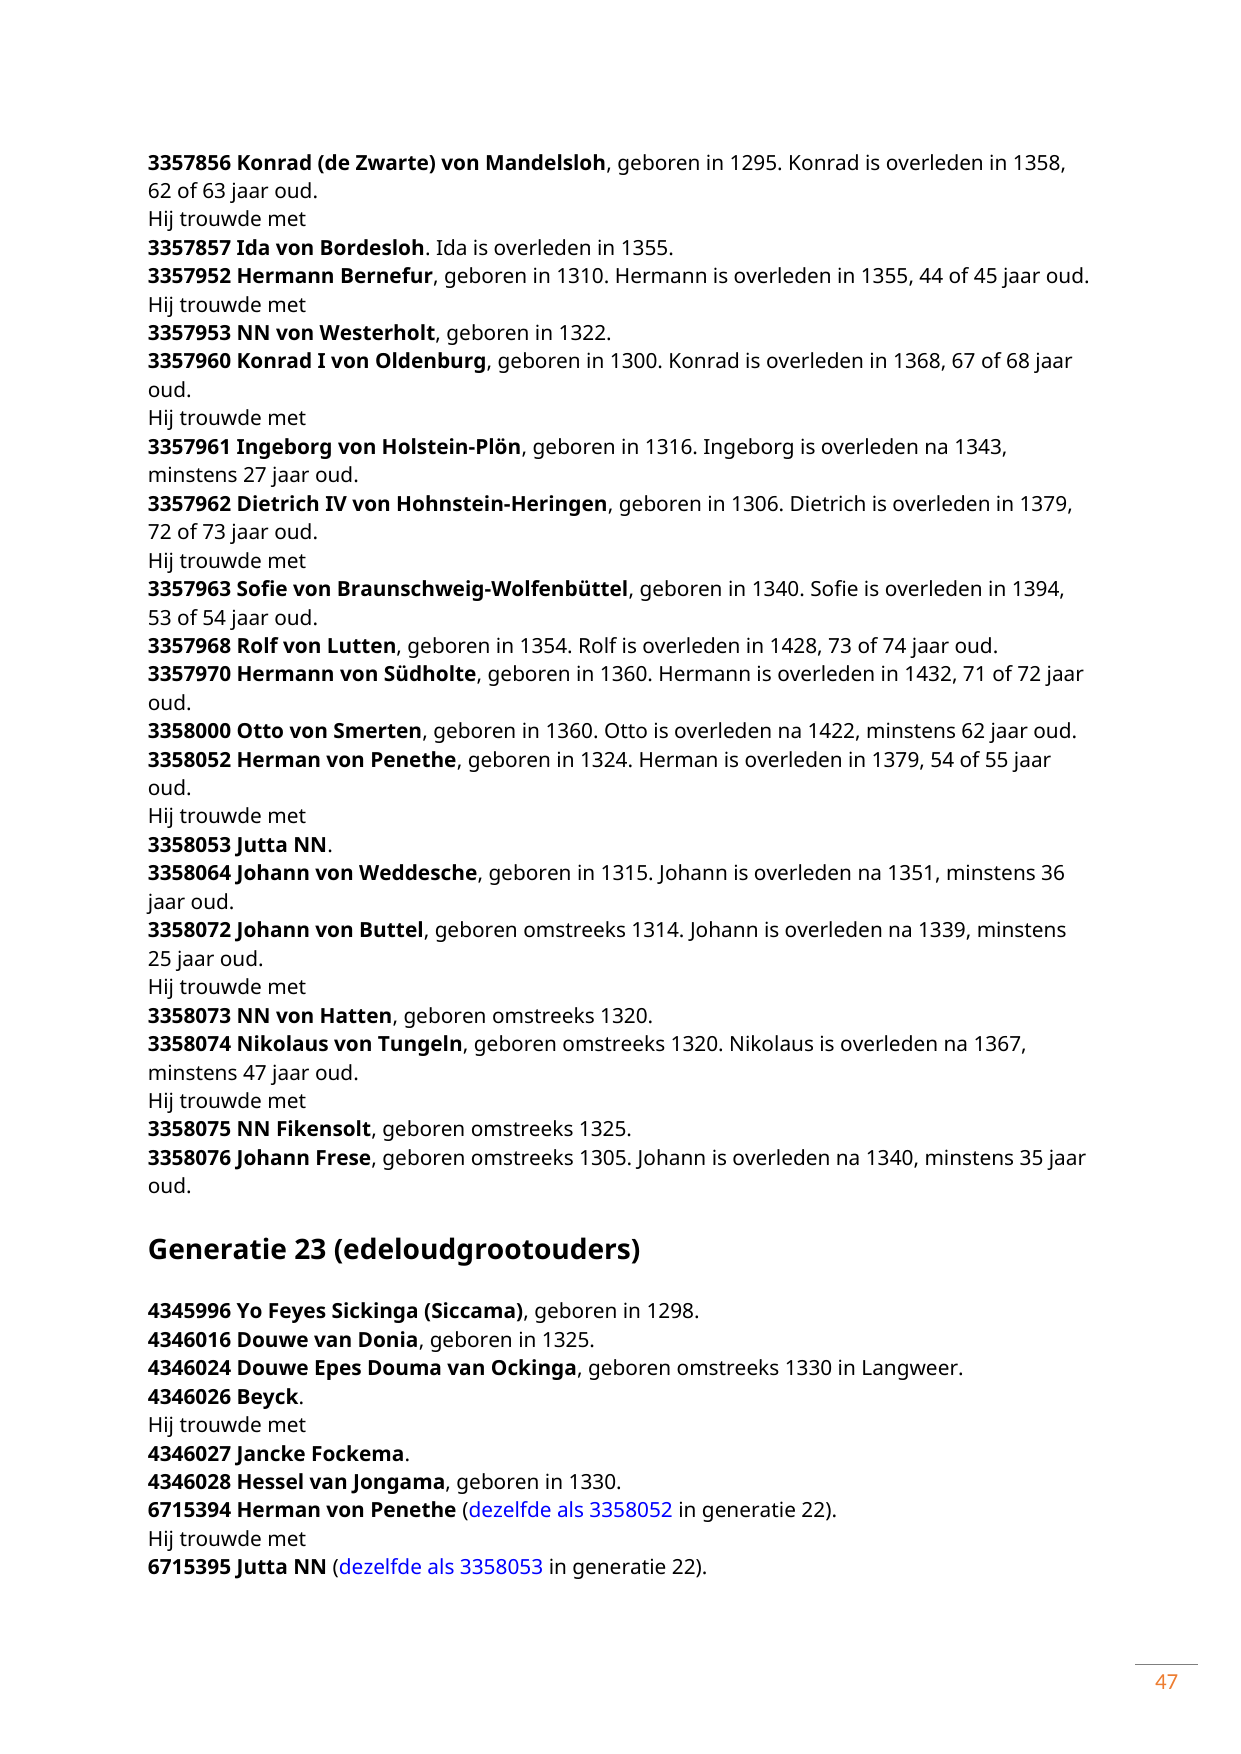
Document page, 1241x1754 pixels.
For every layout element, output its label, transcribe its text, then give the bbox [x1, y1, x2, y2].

text 3358064 Johann von Weddesche, geboren in 1315. Johann is overleden na 1351, minstens 36 jaar oud. [148, 858, 1093, 915]
text 3357960 Konrad I von Oldenburg, geboren in 1300. Konrad is overleden in 1368, 67 of 68 jaar oud. [148, 347, 1093, 403]
text 3357953 NN von Westerholt, geboren in 1322. [148, 318, 1093, 347]
text 3358075 NN Fikensolt, geboren omstreeks 1325. [148, 1114, 1093, 1143]
text 3357856 Konrad (de Zwarte) von Mandelsloh, geboren in 1295. Konrad is overleden in 1358, 62 of 63 jaar oud. [148, 148, 1093, 204]
text Hij trouwde met [148, 802, 1093, 830]
text 3358000 Otto von Smerten, geboren in 1360. Otto is overleden na 1422, minstens 62 jaar oud. [148, 716, 1093, 745]
text Hij trouwde met [148, 546, 1093, 574]
text 3358052 Herman von Penethe, geboren in 1324. Herman is overleden in 1379, 54 of 55 jaar oud. [148, 745, 1093, 802]
text 3358053 Jutta NN. [148, 830, 1093, 858]
text 3358076 Johann Frese, geboren omstreeks 1305. Johann is overleden na 1340, minstens 35 jaar oud. [148, 1143, 1093, 1200]
text Hij trouwde met [148, 290, 1093, 318]
text 4346027 Jancke Fockema. [148, 1439, 1093, 1467]
text 4345996 Yo Feyes Sickinga (Siccama), geboren in 1298. [148, 1296, 1093, 1325]
text 6715394 Herman von Penethe (dezelfde als 3358052 in generatie 22). [148, 1496, 1093, 1524]
text 3357952 Hermann Bernefur, geboren in 1310. Hermann is overleden in 1355, 44 of 45 jaar oud. [148, 261, 1093, 290]
text 4346016 Douwe van Donia, geboren in 1325. [148, 1325, 1093, 1353]
text 3358072 Johann von Buttel, geboren omstreeks 1314. Johann is overleden na 1339, minstens 25 jaar oud. [148, 915, 1093, 972]
text Hij trouwde met [148, 1524, 1093, 1552]
text Hij trouwde met [148, 204, 1093, 233]
text 3358073 NN von Hatten, geboren omstreeks 1320. [148, 1001, 1093, 1029]
text 3357857 Ida von Bordesloh. Ida is overleden in 1355. [148, 233, 1093, 261]
text 4346028 Hessel van Jongama, geboren in 1330. [148, 1467, 1093, 1496]
text Generatie 23 (edeloudgrootouders) [148, 1229, 1093, 1267]
text 3357963 Sofie von Braunschweig-Wolfenbüttel, geboren in 1340. Sofie is overleden in 1394, 53 of 54 jaar oud. [148, 574, 1093, 631]
text 6715395 Jutta NN (dezelfde als 3358053 in generatie 22). [148, 1552, 1093, 1581]
text 4346024 Douwe Epes Douma van Ockinga, geboren omstreeks 1330 in Langweer. [148, 1353, 1093, 1382]
text 3357968 Rolf von Lutten, geboren in 1354. Rolf is overleden in 1428, 73 of 74 jaar oud. [148, 631, 1093, 659]
text Hij trouwde met [148, 1410, 1093, 1439]
text 3357962 Dietrich IV von Hohnstein-Heringen, geboren in 1306. Dietrich is overleden in 1379, 72 of 73 jaar oud. [148, 489, 1093, 546]
text 4346026 Beyck. [148, 1382, 1093, 1410]
text 3357970 Hermann von Südholte, geboren in 1360. Hermann is overleden in 1432, 71 of 72 jaar oud. [148, 659, 1093, 716]
text Hij trouwde met [148, 972, 1093, 1001]
text 3357961 Ingeborg von Holstein-Plön, geboren in 1316. Ingeborg is overleden na 1343, minstens 27 jaar oud. [148, 432, 1093, 489]
text Hij trouwde met [148, 403, 1093, 432]
text Hij trouwde met [148, 1086, 1093, 1114]
text 3358074 Nikolaus von Tungeln, geboren omstreeks 1320. Nikolaus is overleden na 1367, minstens 47 jaar oud. [148, 1029, 1093, 1086]
